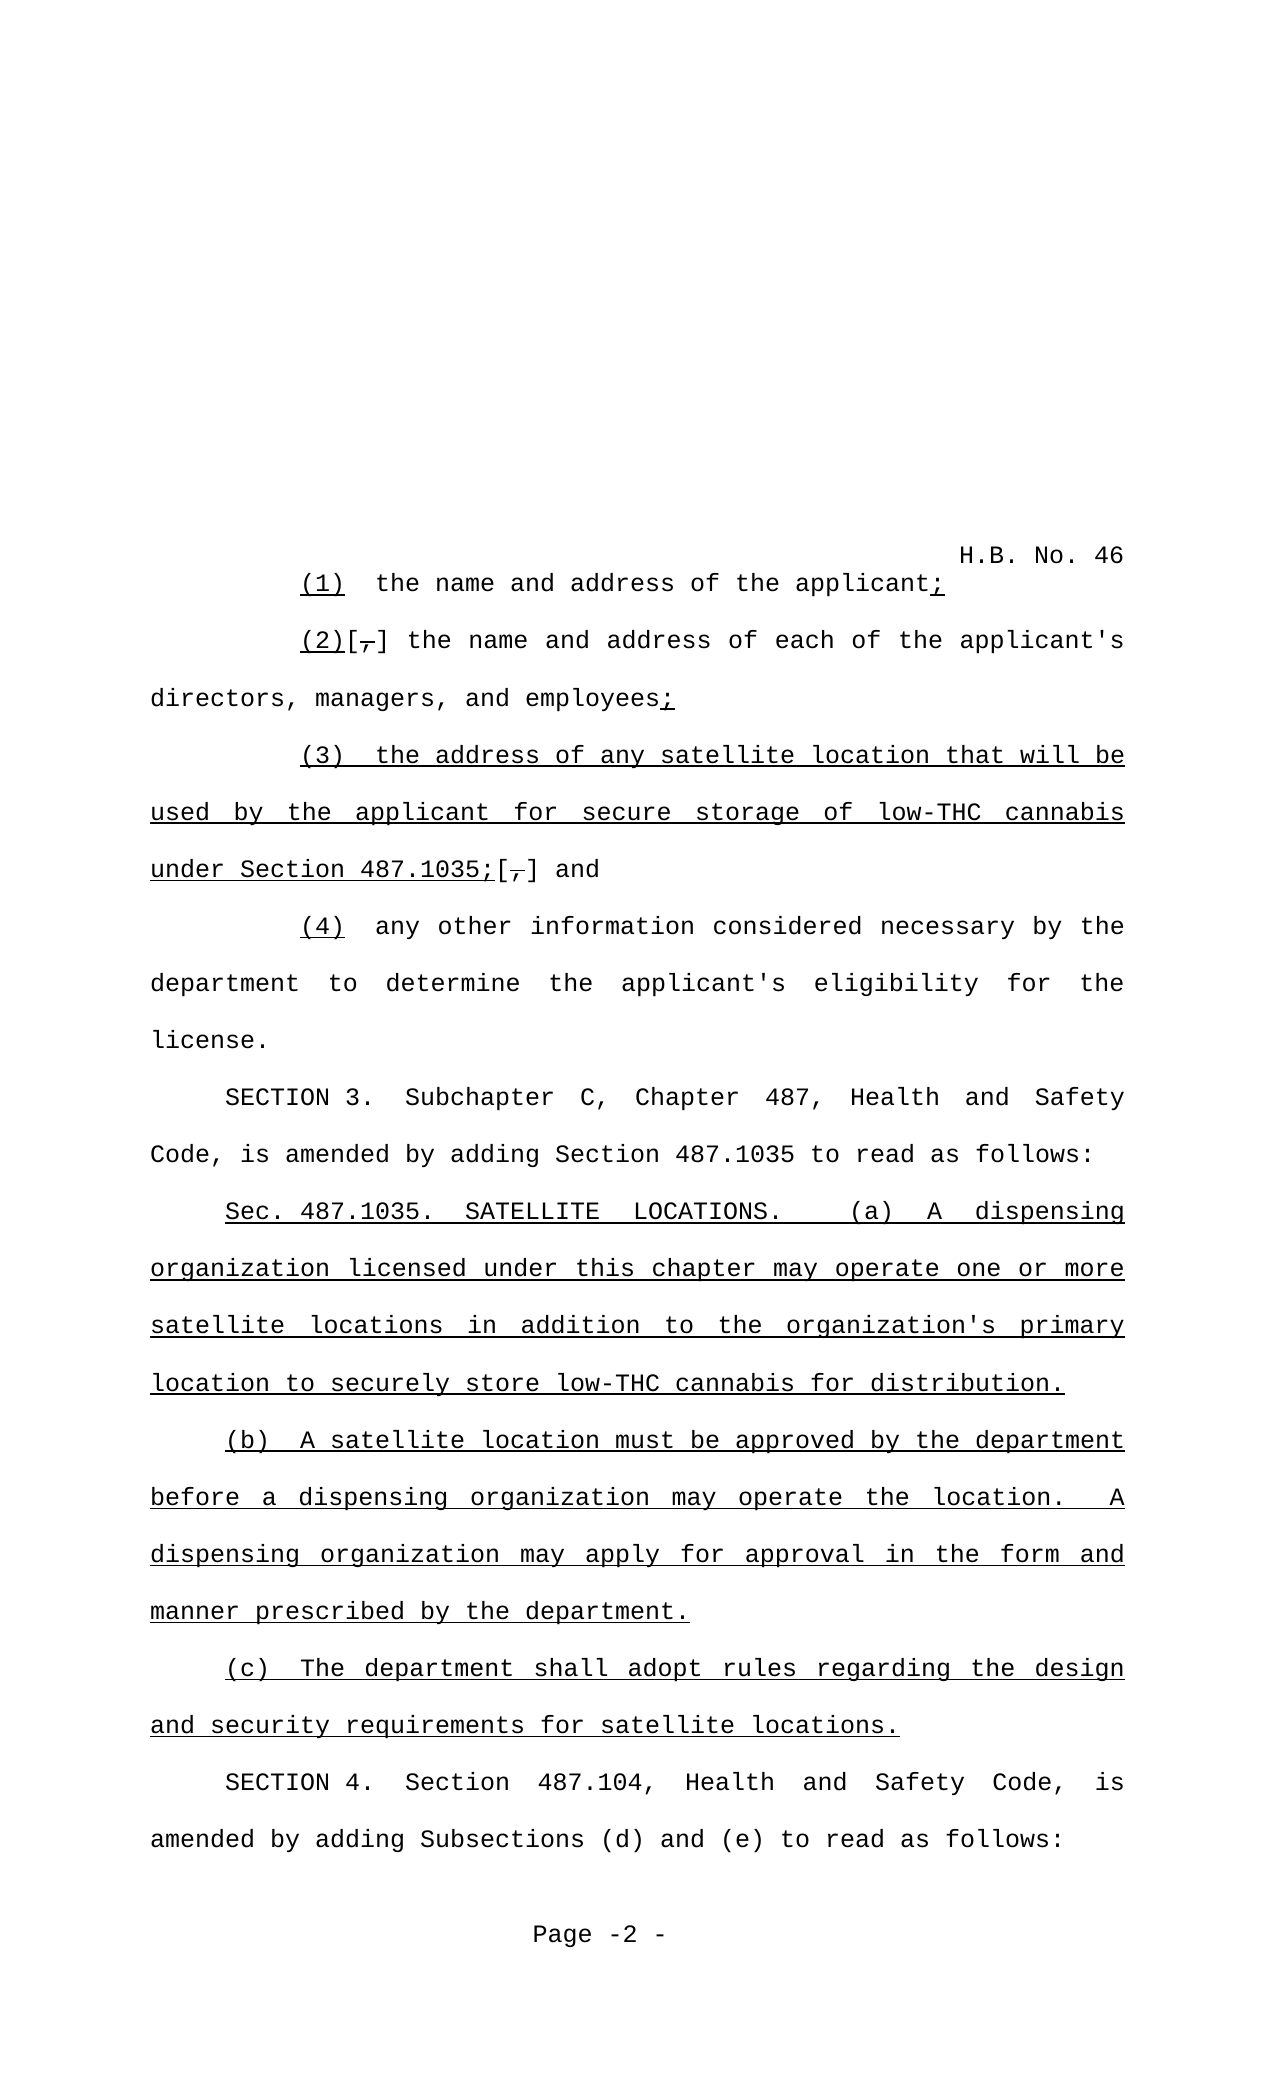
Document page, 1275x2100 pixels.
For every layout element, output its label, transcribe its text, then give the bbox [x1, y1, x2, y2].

text (b) A satellite location must be approved by the department before a dispensing organization may operate the location. A dispensing organization may apply for approval in the form and manner prescribed by the department. [150, 1427, 1125, 1508]
text (2)[,] the name and address of each of the applicant's directors, managers, and employees; [150, 628, 1125, 713]
text (3) the address of any satellite location that will be used by the applicant for secure storage of low-THC cannabis under Section 487.1035;[,] and [150, 824, 1125, 885]
text Sec. 487.1035. SATELLITE LOCATIONS. (a) A dispensing organization licensed under this chapter may operate one or more satellite locations in addition to the organization's primary location to securely store low-THC cannabis for distribution. [150, 1199, 1125, 1279]
text (c) The department shall adopt rules regarding the design and security requirements for satellite locations. [150, 1655, 1125, 1741]
text (1) the name and address of the applicant; [150, 571, 1125, 599]
text Sec. 487.1035. SATELLITE LOCATIONS. (a) A dispensing organization licensed under this chapter may operate one or more satellite locations in addition to the organization's primary location to securely store low-THC cannabis for distribution. [150, 1281, 1125, 1336]
text (b) A satellite location must be approved by the department before a dispensing organization may operate the location. A dispensing organization may apply for approval in the form and manner prescribed by the department. [150, 1566, 1125, 1627]
text (4) any other information considered necessary by the department to determine the applicant's eligibility for the license. [150, 913, 1125, 1056]
text (b) A satellite location must be approved by the department before a dispensing organization may operate the location. A dispensing organization may apply for approval in the form and manner prescribed by the department. [150, 1509, 1125, 1565]
text SECTION 4. Section 487.104, Health and Safety Code, is amended by adding Subsections (d) and (e) to read as follows: [150, 1769, 1125, 1855]
text Sec. 487.1035. SATELLITE LOCATIONS. (a) A dispensing organization licensed under this chapter may operate one or more satellite locations in addition to the organization's primary location to securely store low-THC cannabis for distribution. [150, 1338, 1125, 1398]
text SECTION 3. Subchapter C, Chapter 487, Health and Safety Code, is amended by adding Section 487.1035 to read as follows: [150, 1084, 1125, 1170]
text (3) the address of any satellite location that will be used by the applicant for secure storage of low-THC cannabis under Section 487.1035;[,] and [150, 742, 1125, 822]
